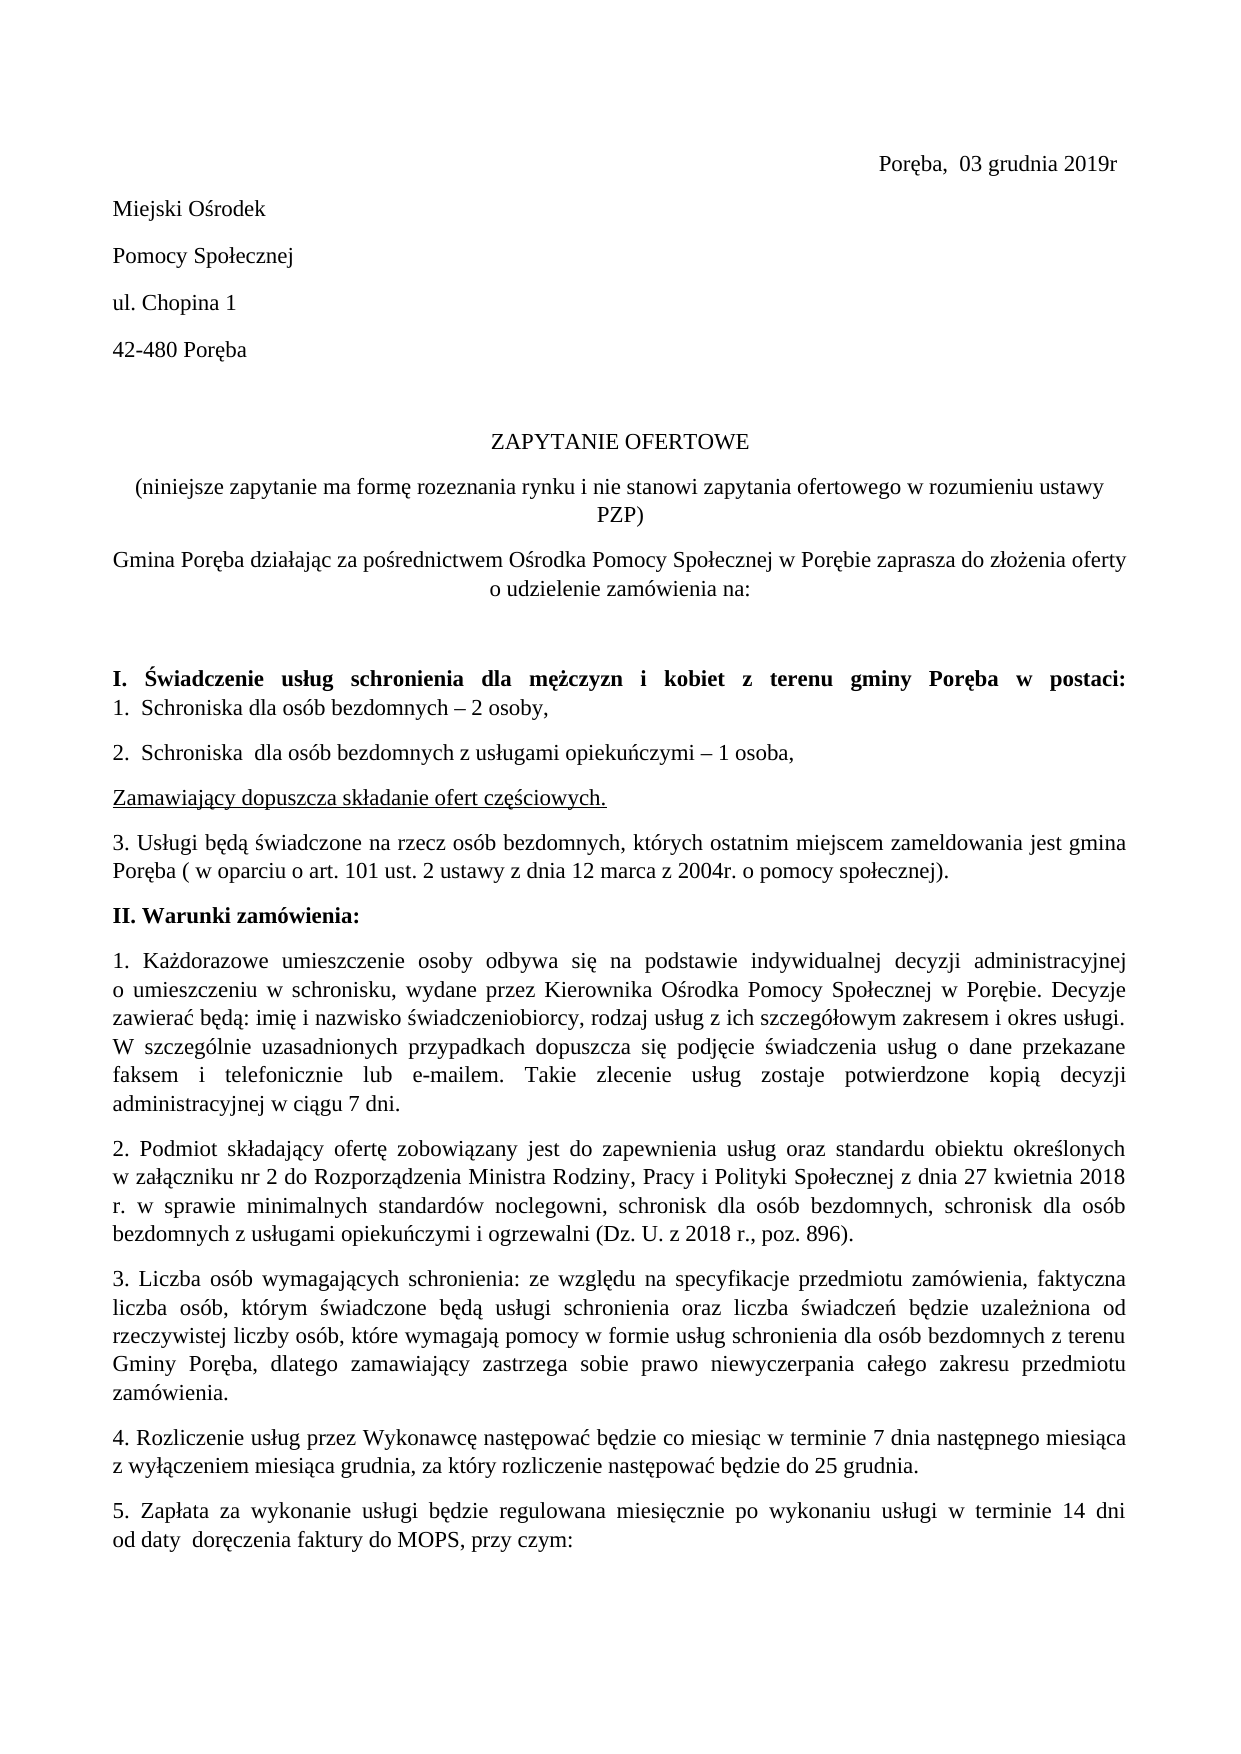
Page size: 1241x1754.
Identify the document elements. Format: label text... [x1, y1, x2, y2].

text 3. Liczba osób wymagających schronienia: ze względu na specyfikacje przedmiotu zamówienia, faktyczna liczba osób, którym świadczone będą usługi schronienia oraz liczba świadczeń będzie uzależniona od rzeczywistej liczby osób, które wymagają pomocy w formie usług schronienia dla osób bezdomnych z terenu Gminy Poręba, dlatego zamawiający zastrzega sobie prawo niewyczerpania całego zakresu przedmiotu zamówienia. [112, 1265, 1128, 1405]
text ul. Chopina 1 [112, 289, 1128, 315]
text 2. Schroniska dla osób bezdomnych z usługami opiekuńczymi – 1 osoba, [112, 739, 1128, 765]
text ZAPYTANIE OFERTOWE [112, 428, 1128, 454]
text 42-480 Poręba [112, 336, 1128, 362]
text II. Warunki zamówienia: [112, 902, 1128, 929]
text Zamawiający dopuszcza składanie ofert częściowych. [112, 784, 1128, 810]
text 5. Zapłata za wykonanie usługi będzie regulowana miesięcznie po wykonaniu usługi w terminie 14 dni od daty doręczenia faktury do MOPS, przy czym: [112, 1498, 1128, 1552]
text 1. Każdorazowe umieszczenie osoby odbywa się na podstawie indywidualnej decyzji administracyjnej o umieszczeniu w schronisku, wydane przez Kierownika Ośrodka Pomocy Społecznej w Porębie. Decyzje zawierać będą: imię i nazwisko świadczeniobiorcy, rodzaj usług z ich szczegółowym zakresem i okres usługi. W szczególnie uzasadnionych przypadkach dopuszcza się podjęcie świadczenia usług o dane przekazane faksem i telefonicznie lub e-mailem. Takie zlecenie usług zostaje potwierdzone kopią decyzji administracyjnej w ciągu 7 dni. [112, 947, 1128, 1116]
text I. Świadczenie usług schronienia dla mężczyzn i kobiet z terenu gminy Poręba w postaci: 1. Schroniska dla osób bezdomnych – 2 osoby, [112, 665, 1128, 720]
text Poręba, 03 grudnia 2019r [112, 150, 1128, 176]
text Miejski Ośrodek [112, 195, 1128, 222]
text (niniejsze zapytanie ma formę rozeznania rynku i nie stanowi zapytania ofertowego w rozumieniu ustawy PZP) [112, 473, 1128, 528]
text 2. Podmiot składający ofertę zobowiązany jest do zapewnienia usług oraz standardu obiektu określonych w załączniku nr 2 do Rozporządzenia Ministra Rodziny, Pracy i Polityki Społecznej z dnia 27 kwietnia 2018 r. w sprawie minimalnych standardów noclegowni, schronisk dla osób bezdomnych, schronisk dla osób bezdomnych z usługami opiekuńczymi i ogrzewalni (Dz. U. z 2018 r., poz. 896). [112, 1135, 1128, 1246]
text 4. Rozliczenie usług przez Wykonawcę następować będzie co miesiąc w terminie 7 dnia następnego miesiąca z wyłączeniem miesiąca grudnia, za który rozliczenie następować będzie do 25 grudnia. [112, 1424, 1128, 1479]
text Pomocy Społecznej [112, 242, 1128, 268]
text 3. Usługi będą świadczone na rzecz osób bezdomnych, których ostatnim miejscem zameldowania jest gmina Poręba ( w oparciu o art. 101 ust. 2 ustawy z dnia 12 marca z 2004r. o pomocy społecznej). [112, 829, 1128, 884]
text Gmina Poręba działając za pośrednictwem Ośrodka Pomocy Społecznej w Porębie zaprasza do złożenia oferty o udzielenie zamówienia na: [112, 546, 1128, 601]
